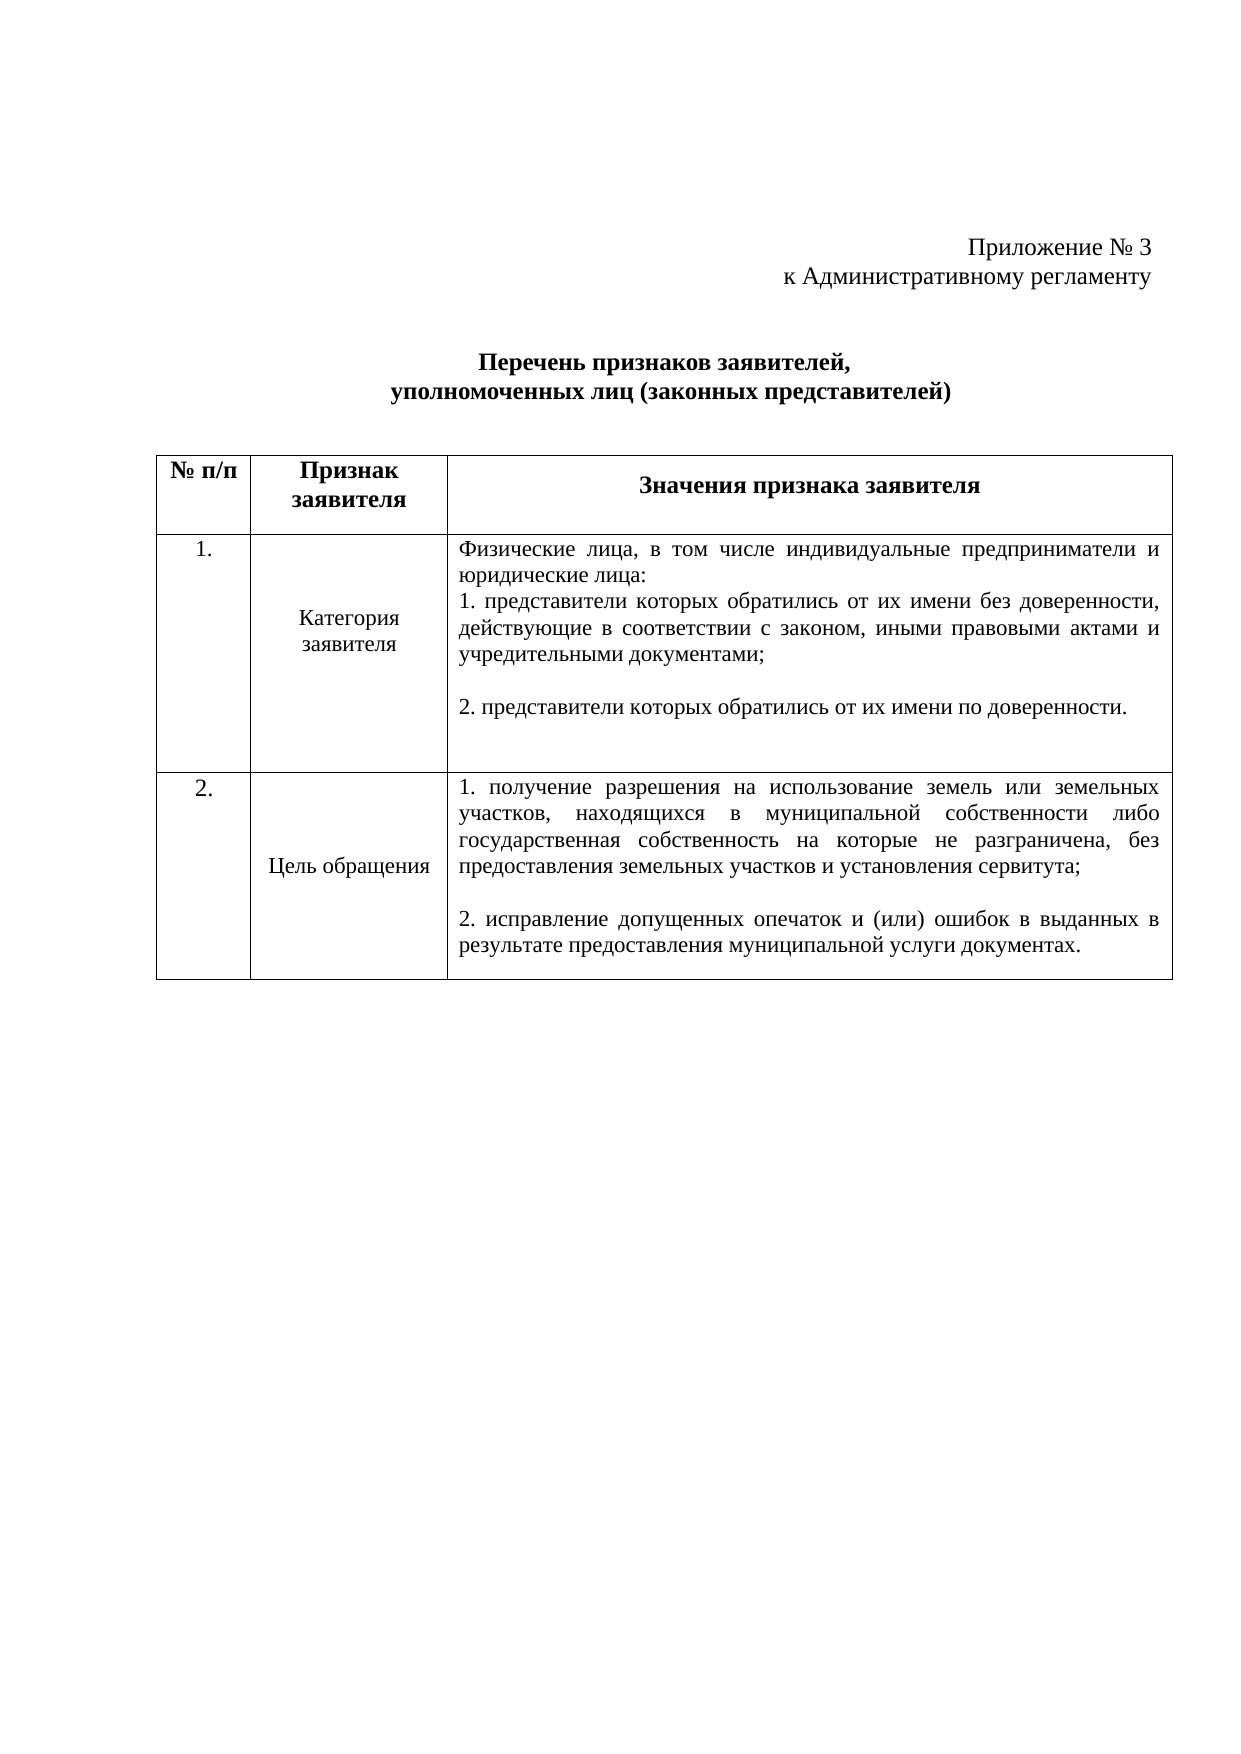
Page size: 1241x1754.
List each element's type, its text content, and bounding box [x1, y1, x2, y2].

table_cell 2. [157, 773, 250, 978]
table_cell 1. [157, 535, 250, 772]
table_header Признак заявителя [251, 456, 447, 534]
table_cell Цель обращения [251, 773, 447, 978]
text уполномоченных лиц (законных представителей) [177, 376, 1152, 405]
table_cell Физические лица, в том числе индивидуальные предприниматели и юридические лица: 1. представители которых обратились от их имени без доверенности, действующие в соответствии с законом, иными правовыми актами и учредительными документами; 2. представители которых обратились от их имени по доверенности. [448, 535, 1172, 772]
table_cell Категория заявителя [251, 535, 447, 772]
table_cell 1. получение разрешения на использование земель или земельных участков, находящихся в муниципальной собственности либо государственная собственность на которые не разграничена, без предоставления земельных участков и установления сервитута; 2. исправление допущенных опечаток и (или) ошибок в выданных в результате предоставления муниципальной услуги документах. [448, 773, 1172, 978]
table_header № п/п [157, 456, 250, 534]
text Приложение № 3 [177, 232, 1152, 261]
text к Административному регламенту [177, 261, 1152, 290]
table_header Значения признака заявителя [448, 456, 1172, 534]
text Перечень признаков заявителей, [177, 347, 1152, 376]
